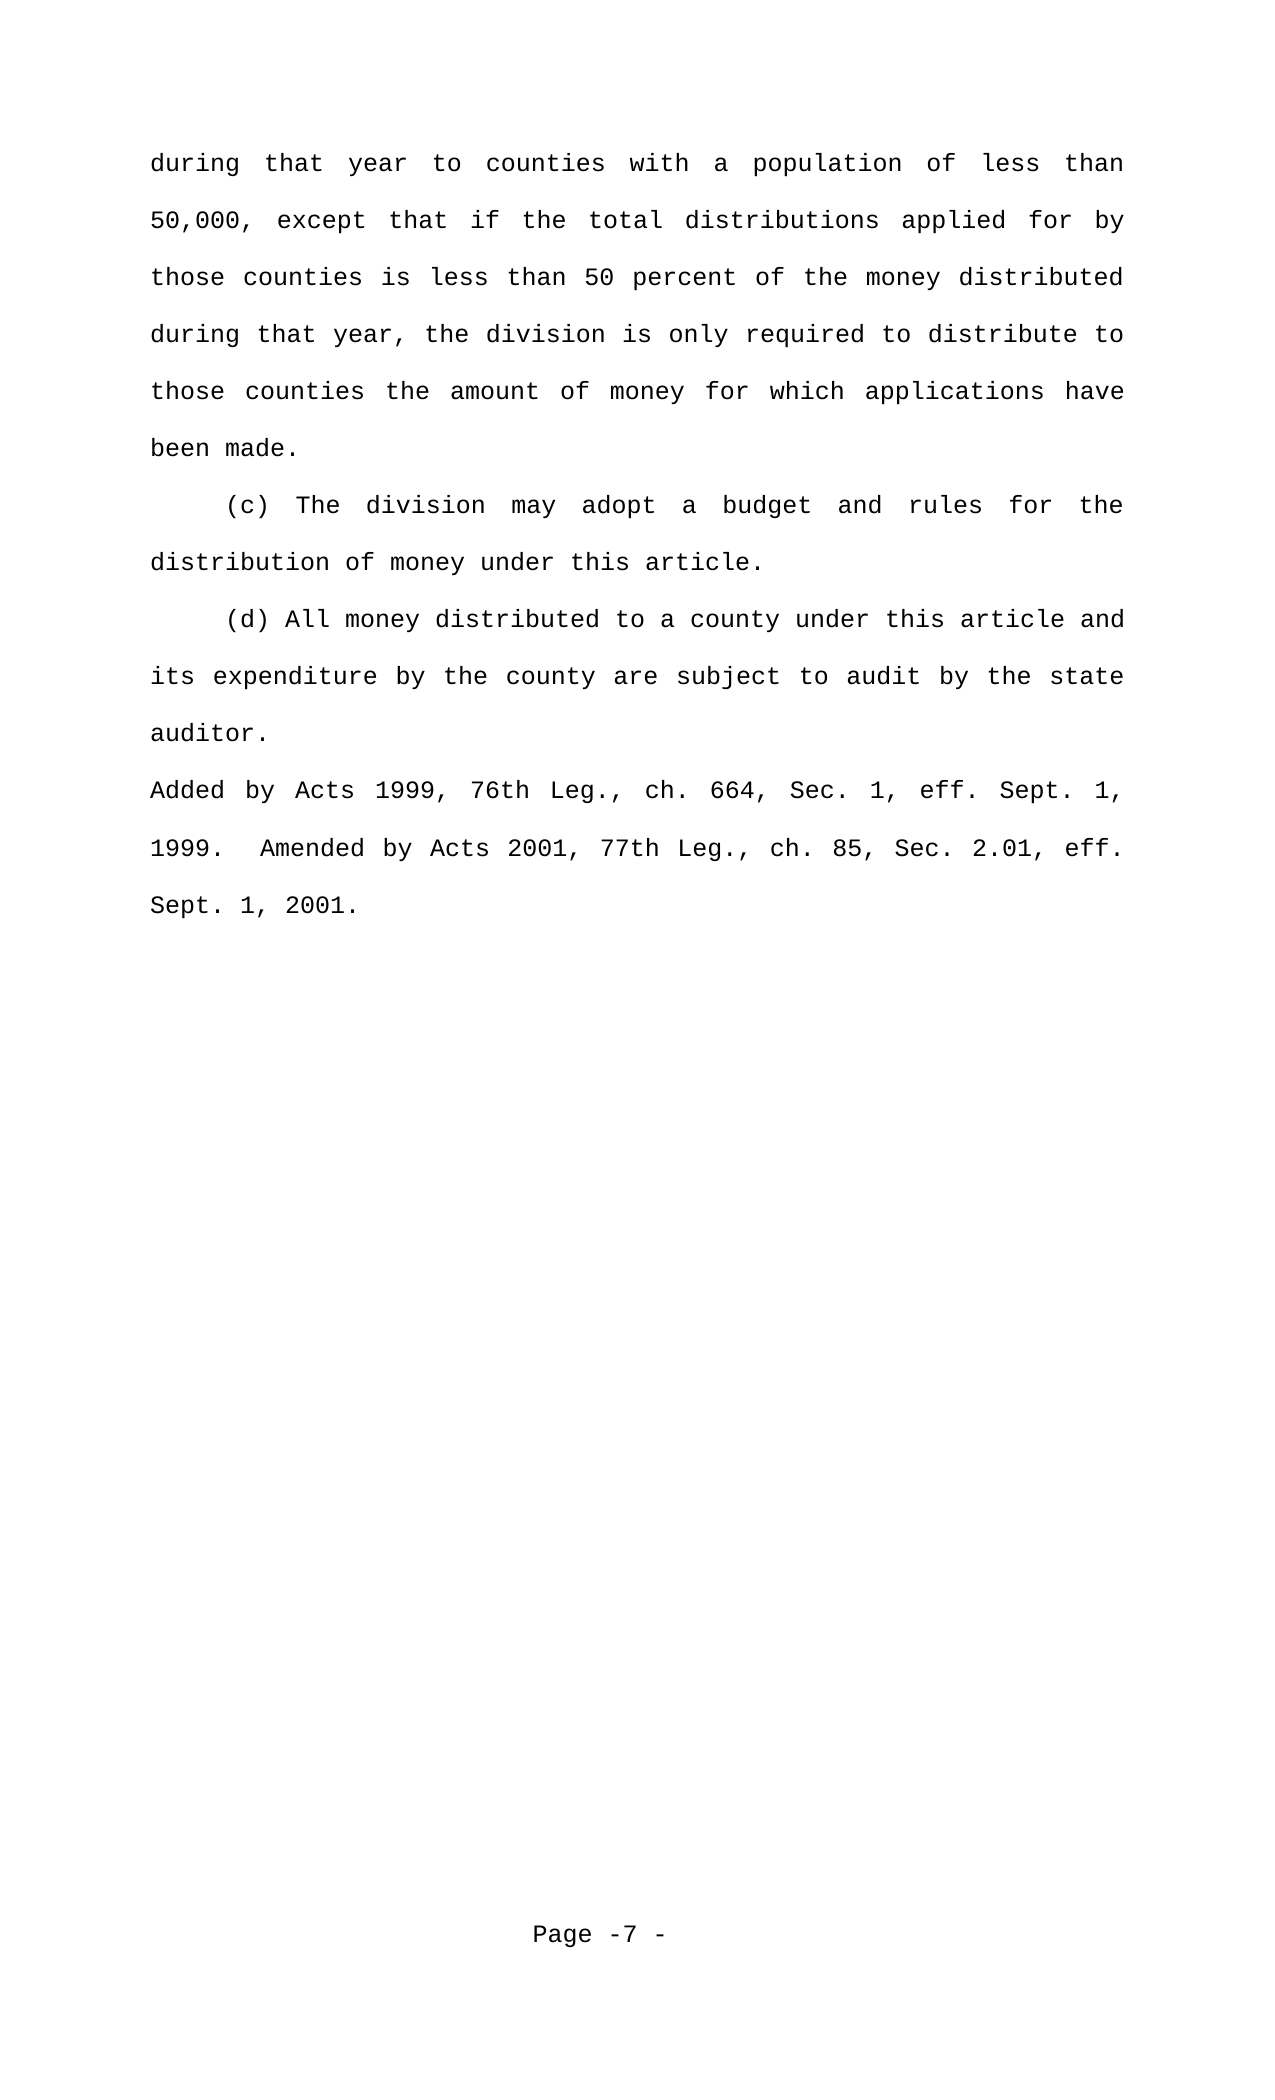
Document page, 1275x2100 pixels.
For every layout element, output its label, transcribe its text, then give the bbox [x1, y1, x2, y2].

text Added by Acts 1999, 76th Leg., ch. 664, Sec. 1, eff. Sept. 1, 1999. Amended by Acts 2001, 77th Leg., ch. 85, Sec. 2.01, eff. Sept. 1, 2001. [150, 778, 1125, 921]
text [150, 150, 1125, 464]
text (d) All money distributed to a county under this article and its expenditure by the county are subject to audit by the state auditor. [150, 607, 1125, 749]
text (c) The division may adopt a budget and rules for the distribution of money under this article. [150, 492, 1125, 578]
